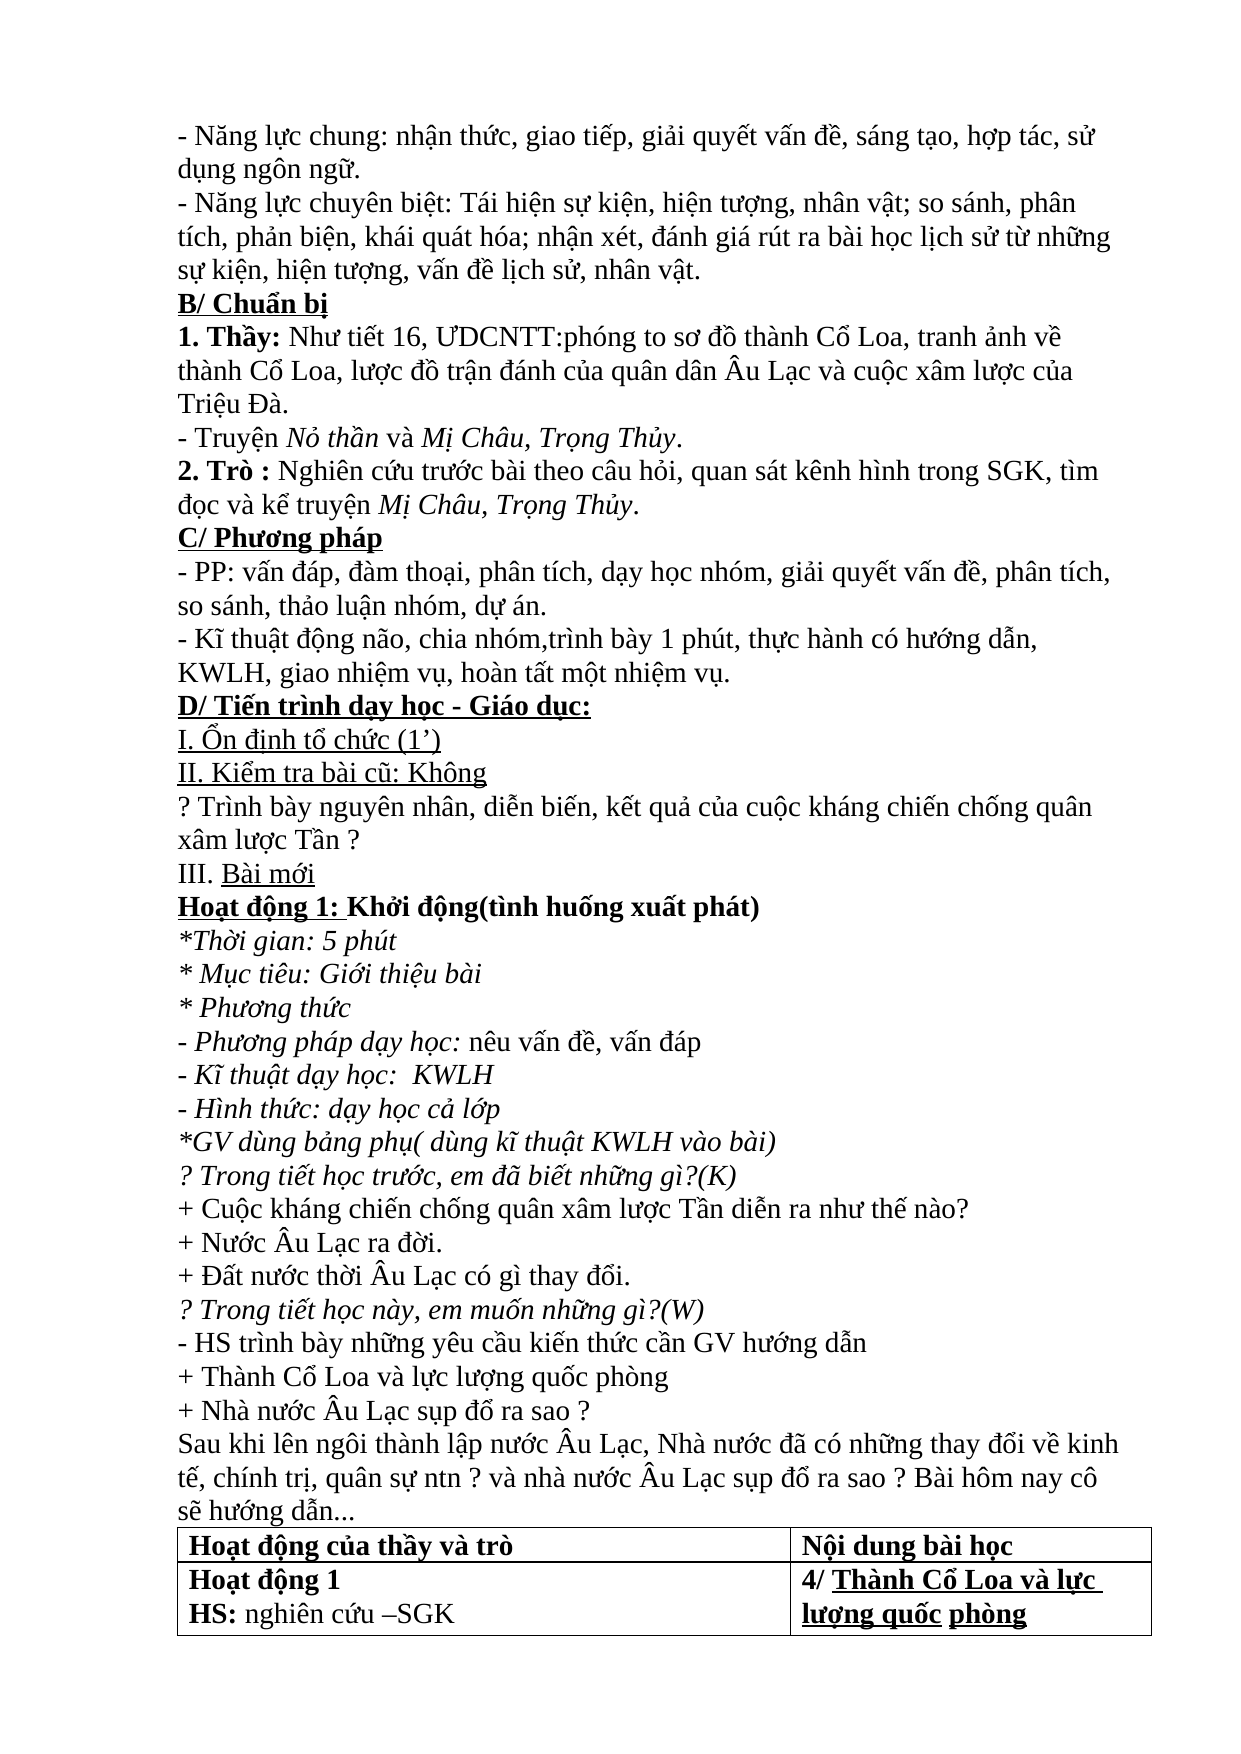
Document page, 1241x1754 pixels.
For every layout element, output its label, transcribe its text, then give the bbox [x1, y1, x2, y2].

text *Thời gian: 5 phút [177, 923, 1122, 957]
text * Mục tiêu: Giới thiệu bài [177, 957, 1122, 990]
text - HS trình bày những yêu cầu kiến thức cần GV hướng dẫn [177, 1326, 1122, 1359]
text 1. Thầy: Như tiết 16, ƯDCNTT:phóng to sơ đồ thành Cổ Loa, tranh ảnh về thành Cổ Loa, lược đồ trận đánh của quân dân Âu Lạc và cuộc xâm lược của Triệu Đà. [177, 319, 1122, 420]
text ? Trong tiết học này, em muốn những gì?(W) [177, 1292, 1122, 1326]
text + Đất nước thời Âu Lạc có gì thay đổi. [177, 1258, 1122, 1292]
text - Kĩ thuật dạy học: KWLH [177, 1057, 1122, 1091]
text * Phương thức [177, 990, 1122, 1024]
text - Năng lực chung: nhận thức, giao tiếp, giải quyết vấn đề, sáng tạo, hợp tác, sử dụng ngôn ngữ. [177, 118, 1122, 185]
text + Thành Cổ Loa và lực lượng quốc phòng [177, 1359, 1122, 1393]
text Sau khi lên ngôi thành lập nước Âu Lạc, Nhà nước đã có những thay đổi về kinh tế, chính trị, quân sự ntn ? và nhà nước Âu Lạc sụp đổ ra sao ? Bài hôm nay cô sẽ hướng dẫn... [177, 1426, 1122, 1527]
text + Nhà nước Âu Lạc sụp đổ ra sao ? [177, 1393, 1122, 1426]
text B/ Chuẩn bị [177, 286, 1122, 319]
text + Nước Âu Lạc ra đời. [177, 1225, 1122, 1258]
text 2. Trò : Nghiên cứu trước bài theo câu hỏi, quan sát kênh hình trong SGK, tìm đọc và kể truyện Mị Châu, Trọng Thủy. [177, 453, 1122, 521]
text - Kĩ thuật động não, chia nhóm,trình bày 1 phút, thực hành có hướng dẫn, KWLH, giao nhiệm vụ, hoàn tất một nhiệm vụ. [177, 621, 1122, 688]
text - Năng lực chuyên biệt: Tái hiện sự kiện, hiện tượng, nhân vật; so sánh, phân tích, phản biện, khái quát hóa; nhận xét, đánh giá rút ra bài học lịch sử từ những sự kiện, hiện tượng, vấn đề lịch sử, nhân vật. [177, 185, 1122, 286]
text ? Trong tiết học trước, em đã biết những gì?(K) [177, 1158, 1122, 1191]
text D/ Tiến trình dạy học - Giáo dục: [177, 688, 1122, 722]
text - Phương pháp dạy học: nêu vấn đề, vấn đáp [177, 1024, 1122, 1057]
text I. Ổn định tổ chức (1’) [177, 722, 1122, 755]
text III. Bài mới [177, 856, 1122, 889]
text C/ Phương pháp [177, 521, 1122, 554]
text II. Kiểm tra bài cũ: Không [177, 755, 1122, 789]
table_header Hoạt động của thầy và trò [178, 1528, 790, 1561]
table_header Nội dung bài học [791, 1528, 1151, 1561]
text - PP: vấn đáp, đàm thoại, phân tích, dạy học nhóm, giải quyết vấn đề, phân tích, so sánh, thảo luận nhóm, dự án. [177, 554, 1122, 621]
text ? Trình bày nguyên nhân, diễn biến, kết quả của cuộc kháng chiến chống quân xâm lược Tần ? [177, 789, 1122, 856]
text Hoạt động 1: Khởi động(tình huống xuất phát) [177, 889, 1122, 923]
text - Hình thức: dạy học cả lớp [177, 1091, 1122, 1124]
text + Cuộc kháng chiến chống quân xâm lược Tần diễn ra như thế nào? [177, 1191, 1122, 1225]
text - Truyện Nỏ thần và Mị Châu, Trọng Thủy. [177, 420, 1122, 453]
text *GV dùng bảng phụ( dùng kĩ thuật KWLH vào bài) [177, 1124, 1122, 1158]
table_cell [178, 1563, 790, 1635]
